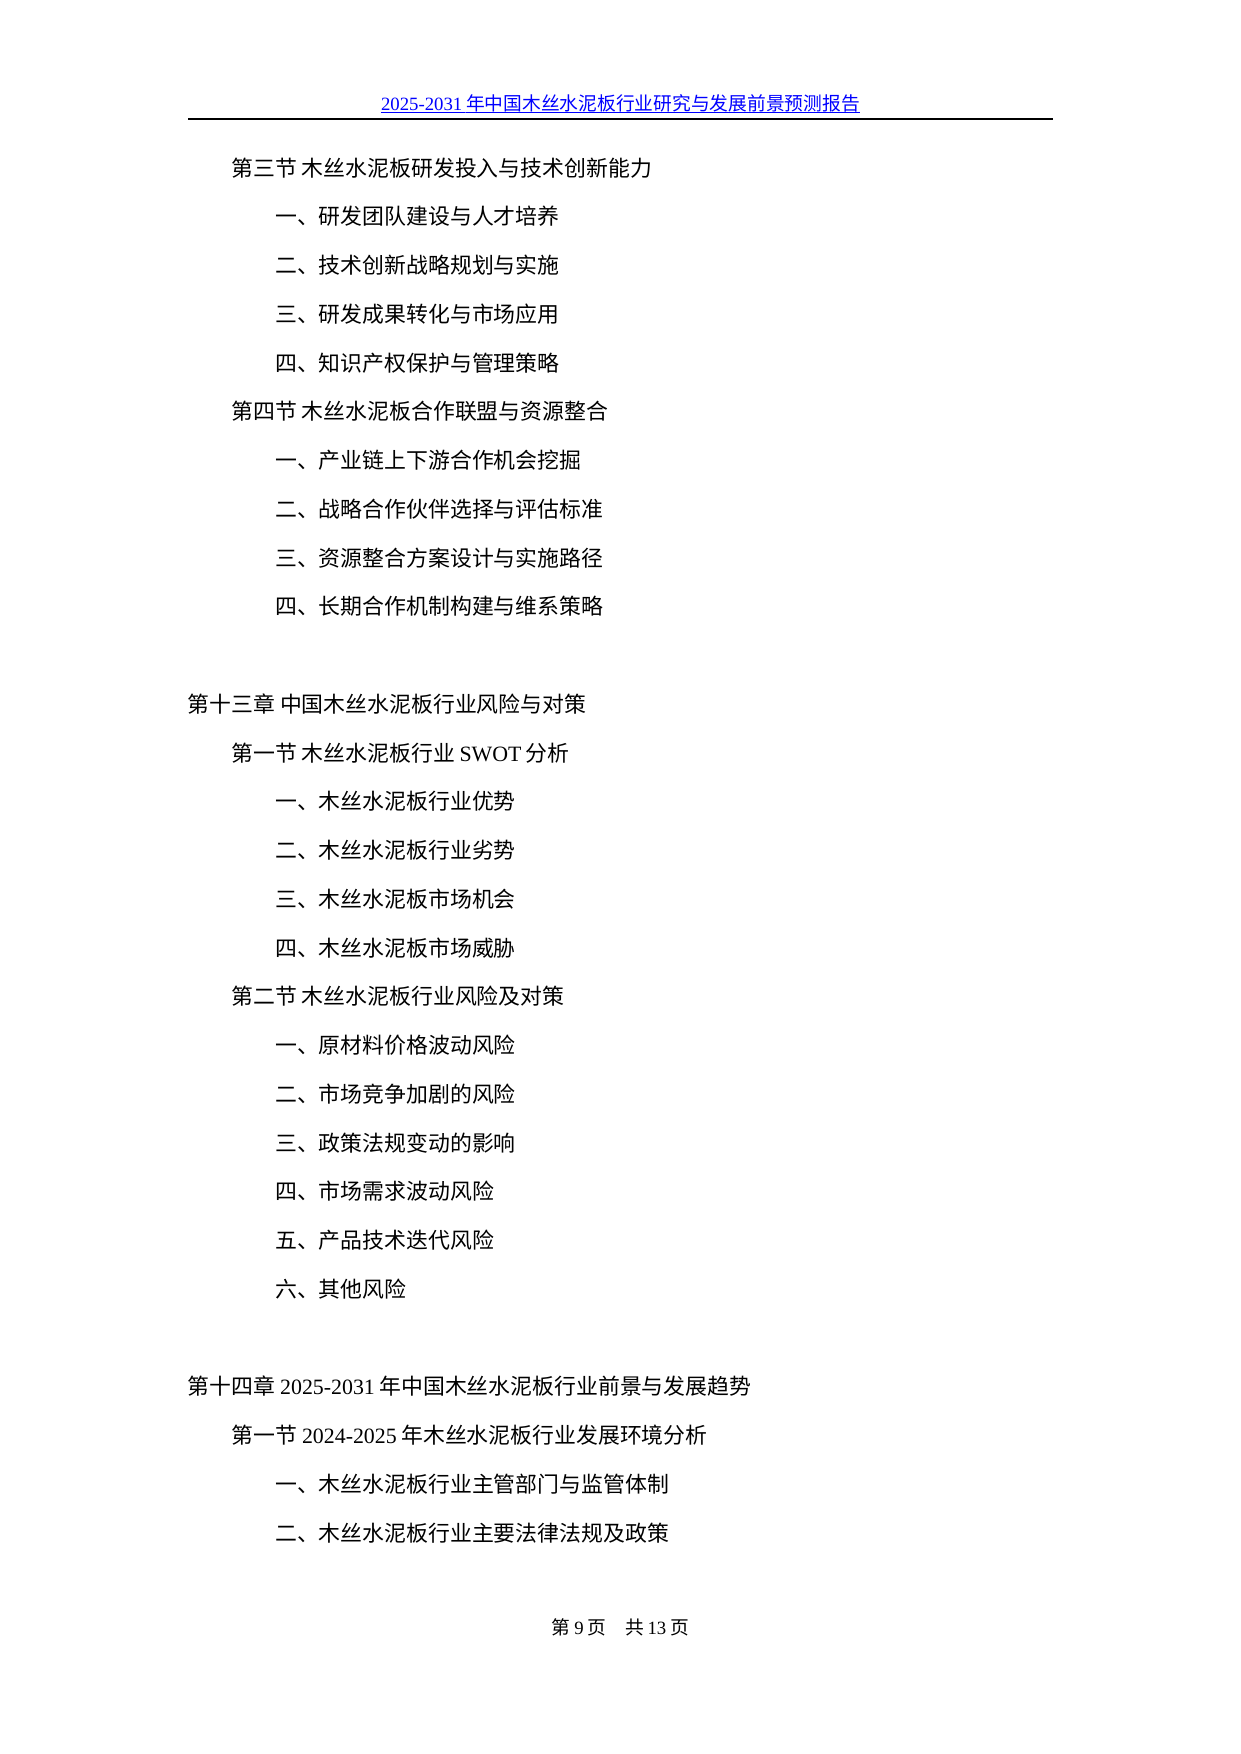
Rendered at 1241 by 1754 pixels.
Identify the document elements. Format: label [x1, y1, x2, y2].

text [187, 150, 1053, 1548]
